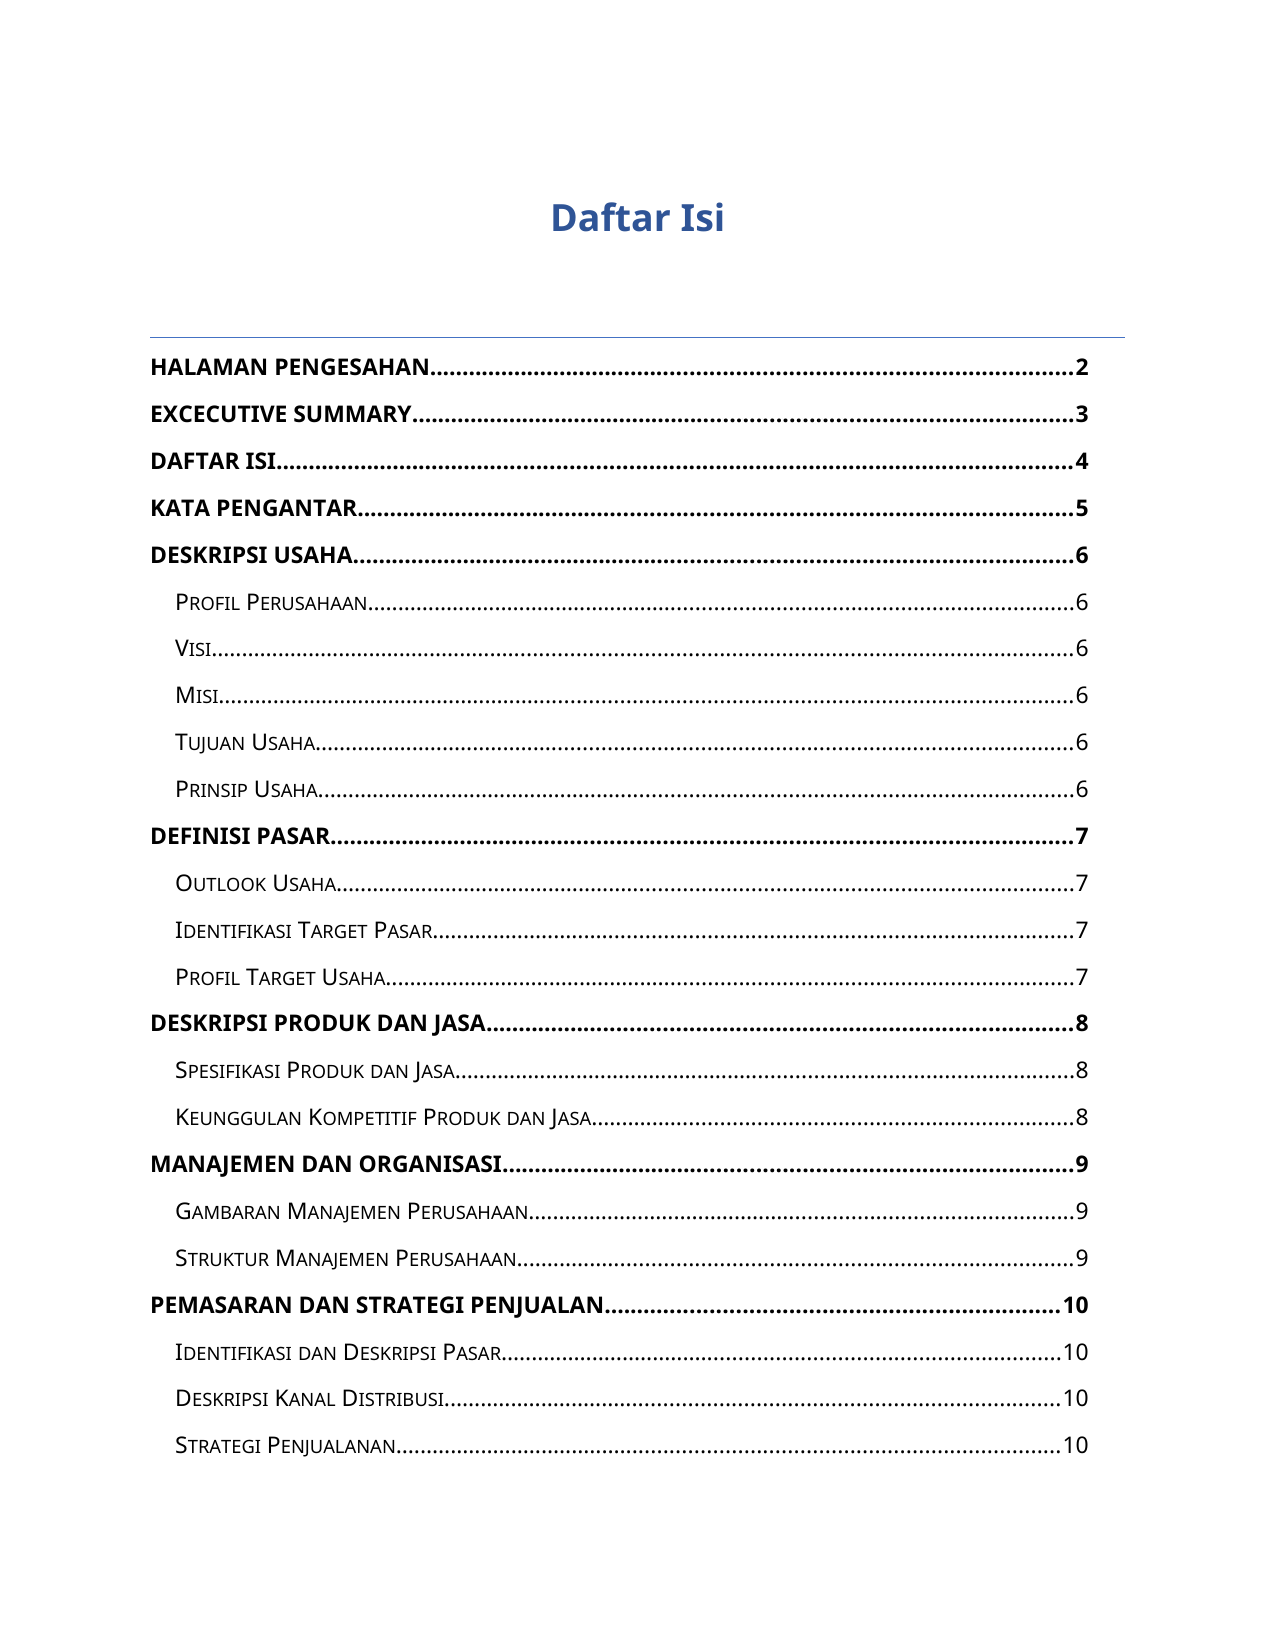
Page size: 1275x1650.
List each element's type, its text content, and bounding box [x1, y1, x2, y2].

subtitle Daftar Isi [150, 192, 1125, 243]
